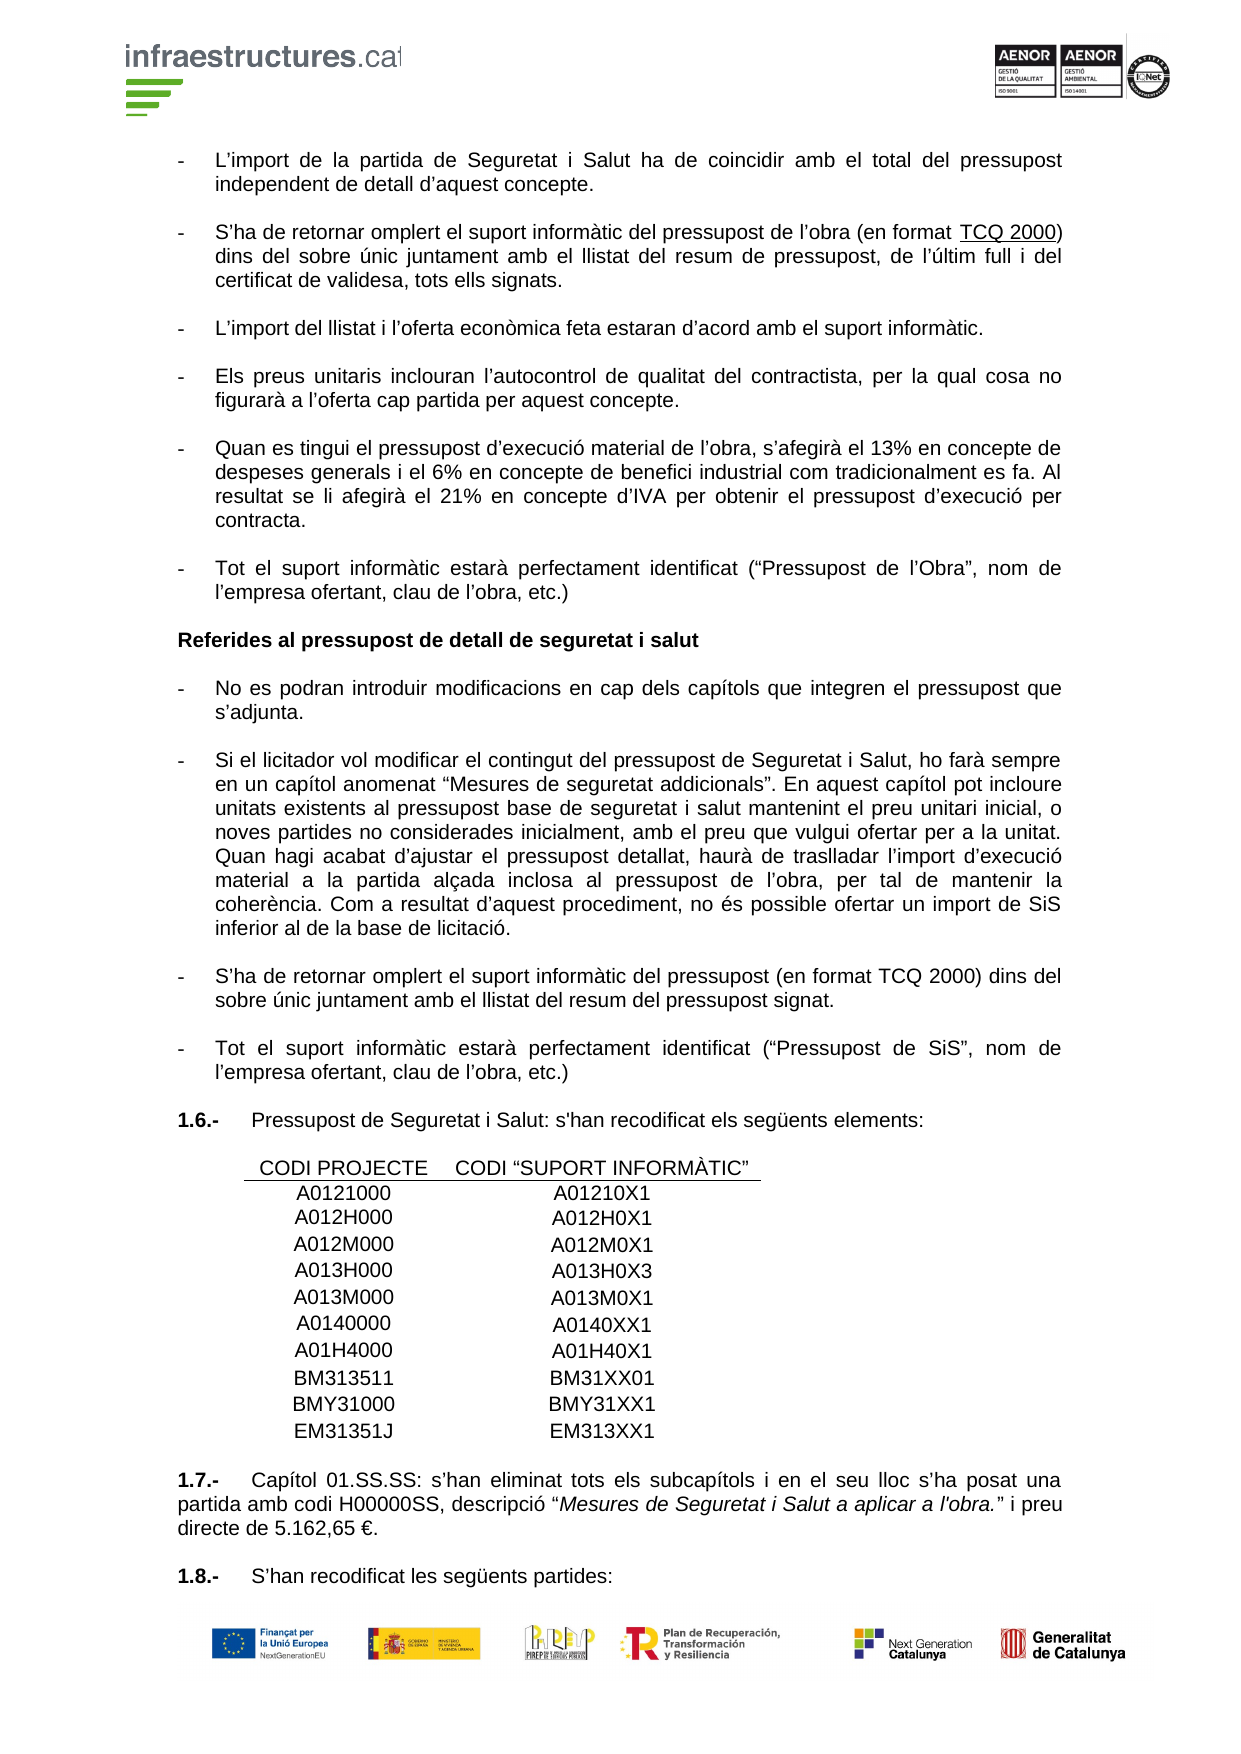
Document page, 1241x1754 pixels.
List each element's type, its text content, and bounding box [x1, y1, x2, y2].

list Els preus unitaris inclouran l’autocontrol de qualitat del contractista, per la qual cosa no figurarà a l’oferta cap partida per aquest concepte. [177, 364, 1063, 412]
table_cell A013M0X1 [443, 1285, 761, 1311]
text Referides al pressupost de detall de seguretat i salut [177, 628, 1063, 652]
table_cell EM313XX1 [443, 1418, 761, 1444]
table_cell EM31351J [244, 1418, 443, 1444]
picture [126, 44, 401, 117]
list S’ha de retornar omplert el suport informàtic del pressupost (en format TCQ 2000) dins del sobre únic juntament amb el llistat del resum del pressupost signat. [177, 964, 1063, 1012]
list Pressupost de Seguretat i Salut: s'han recodificat els següents elements: [177, 1108, 1063, 1132]
table_cell A012M000 [244, 1231, 443, 1258]
list Tot el suport informàtic estarà perfectament identificat (“Pressupost de l’Obra”, nom de l’empresa ofertant, clau de l’obra, etc.) [177, 556, 1063, 604]
table_cell A01210X1 [443, 1181, 761, 1205]
table_cell A012H0X1 [443, 1205, 761, 1231]
list Tot el suport informàtic estarà perfectament identificat (“Pressupost de SiS”, nom de l’empresa ofertant, clau de l’obra, etc.) [177, 1036, 1063, 1084]
list Quan es tingui el pressupost d’execució material de l’obra, s’afegirà el 13% en concepte de despeses generals i el 6% en concepte de benefici industrial com tradicionalment es fa. Al resultat se li afegirà el 21% en concepte d’IVA per obtenir el pressupost d’execució per contracta. [177, 436, 1063, 532]
table_cell A012M0X1 [443, 1231, 761, 1258]
list Si el licitador vol modificar el contingut del pressupost de Seguretat i Salut, ho farà sempre en un capítol anomenat “Mesures de seguretat addicionals”. En aquest capítol pot incloure unitats existents al pressupost base de seguretat i salut mantenint el preu unitari inicial, o noves partides no considerades inicialment, amb el preu que vulgui ofertar per a la unitat. Quan hagi acabat d’ajustar el pressupost detallat, haurà de traslladar l’import d’execució material a la partida alçada inclosa al pressupost de l’obra, per tal de mantenir la coherència. Com a resultat d’aquest procediment, no és possible ofertar un import de SiS inferior al de la base de licitació. [177, 748, 1063, 940]
table_cell A0140XX1 [443, 1311, 761, 1338]
table_cell A01H40X1 [443, 1338, 761, 1364]
list S’ha de retornar omplert el suport informàtic del pressupost de l’obra (en format TCQ 2000) dins del sobre únic juntament amb el llistat del resum de pressupost, de l’últim full i del certificat de validesa, tots ells signats. [177, 220, 1063, 292]
table_cell A01H4000 [244, 1338, 443, 1364]
table_cell BMY31000 [244, 1391, 443, 1417]
table_header CODI PROJECTE [244, 1156, 443, 1180]
table_cell A013H0X3 [443, 1258, 761, 1284]
table_cell A013M000 [244, 1285, 443, 1311]
list Capítol 01.SS.SS: s’han eliminat tots els subcapítols i en el seu lloc s’ha posat una partida amb codi H00000SS, descripció “Mesures de Seguretat i Salut a aplicar a l'obra.” i preu directe de 5.162,65 €. [177, 1468, 1063, 1540]
table_cell BM31XX01 [443, 1364, 761, 1391]
picture [994, 33, 1172, 102]
table_cell A012H000 [244, 1205, 443, 1231]
list S’han recodificat les següents partides: [177, 1564, 1063, 1588]
list L’import del llistat i l’oferta econòmica feta estaran d’acord amb el suport informàtic. [177, 316, 1063, 340]
table_cell BM313511 [244, 1364, 443, 1391]
table_cell BMY31XX1 [443, 1391, 761, 1417]
table_cell A0140000 [244, 1311, 443, 1338]
table_header CODI “SUPORT INFORMÀTIC” [443, 1156, 761, 1180]
table_cell A0121000 [244, 1181, 443, 1205]
table_cell A013H000 [244, 1258, 443, 1284]
list No es podran introduir modificacions en cap dels capítols que integren el pressupost que s’adjunta. [177, 676, 1063, 724]
list L’import de la partida de Seguretat i Salut ha de coincidir amb el total del pressupost independent de detall d’aquest concepte. [177, 148, 1063, 196]
picture [177, 1602, 1154, 1681]
